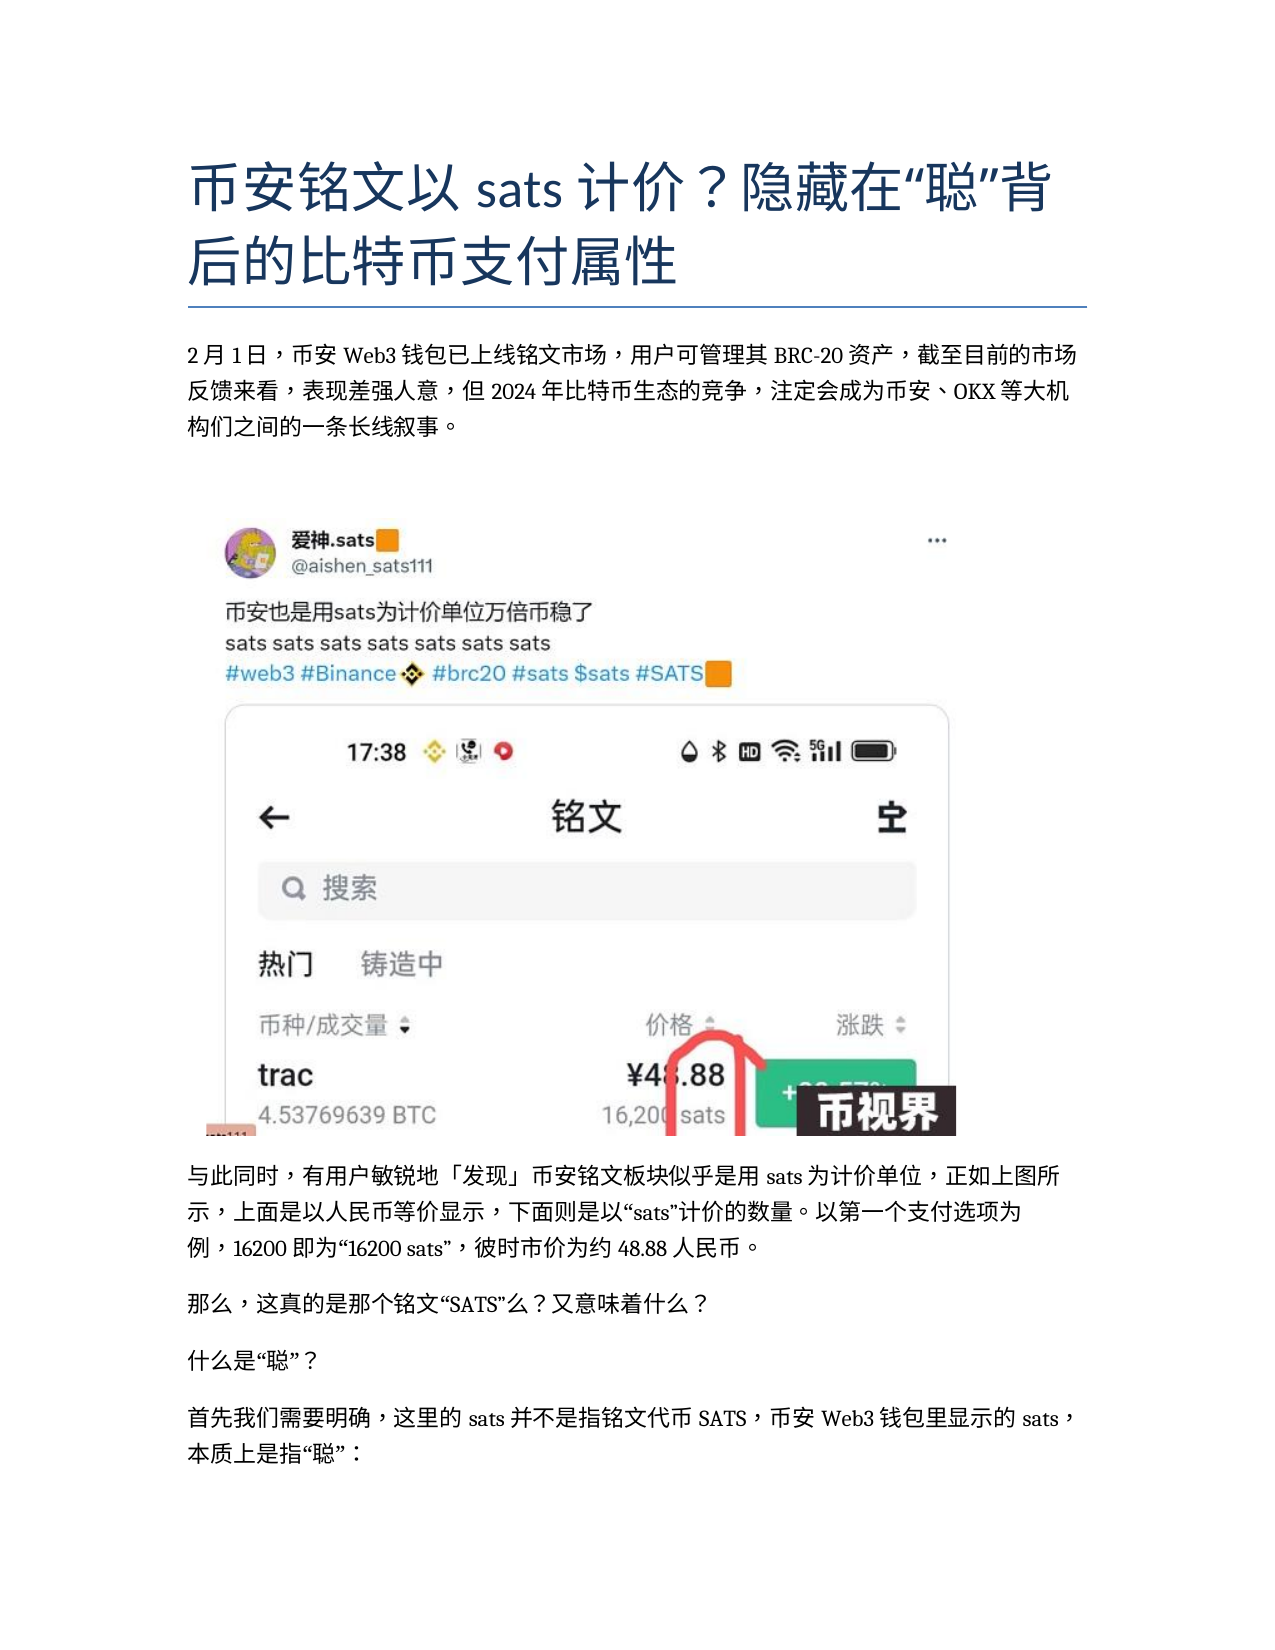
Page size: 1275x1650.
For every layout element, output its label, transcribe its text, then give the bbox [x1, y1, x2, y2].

text 首先我们需要明确，这里的 sats 并不是指铭文代币 SATS，币安 Web3 钱包里显示的 sats，本质上是指“聪”： [187, 1402, 1087, 1469]
text 与此同时，有用户敏锐地「发现」币安铭文板块似乎是用 sats 为计价单位，正如上图所示，上面是以人民币等价显示，下面则是以“sats”计价的数量。以第一个支付选项为例，16200 即为“16200 sats”，彼时市价为约 48.88 人民币。 [187, 1160, 1087, 1263]
text 什么是“聪”？ [187, 1345, 1087, 1376]
text 2 月 1 日，币安 Web3 钱包已上线铭文市场，用户可管理其 BRC-20 资产，截至目前的市场反馈来看，表现差强人意，但 2024 年比特币生态的竞争，注定会成为币安、OKX 等大机构们之间的一条长线叙事。 [187, 339, 1087, 442]
text 那么，这真的是那个铭文“SATS”么？又意味着什么？ [187, 1288, 1087, 1320]
title 币安铭文以 sats 计价？隐藏在“聪”背后的比特币支付属性 [187, 150, 1087, 308]
picture [206, 518, 957, 1136]
